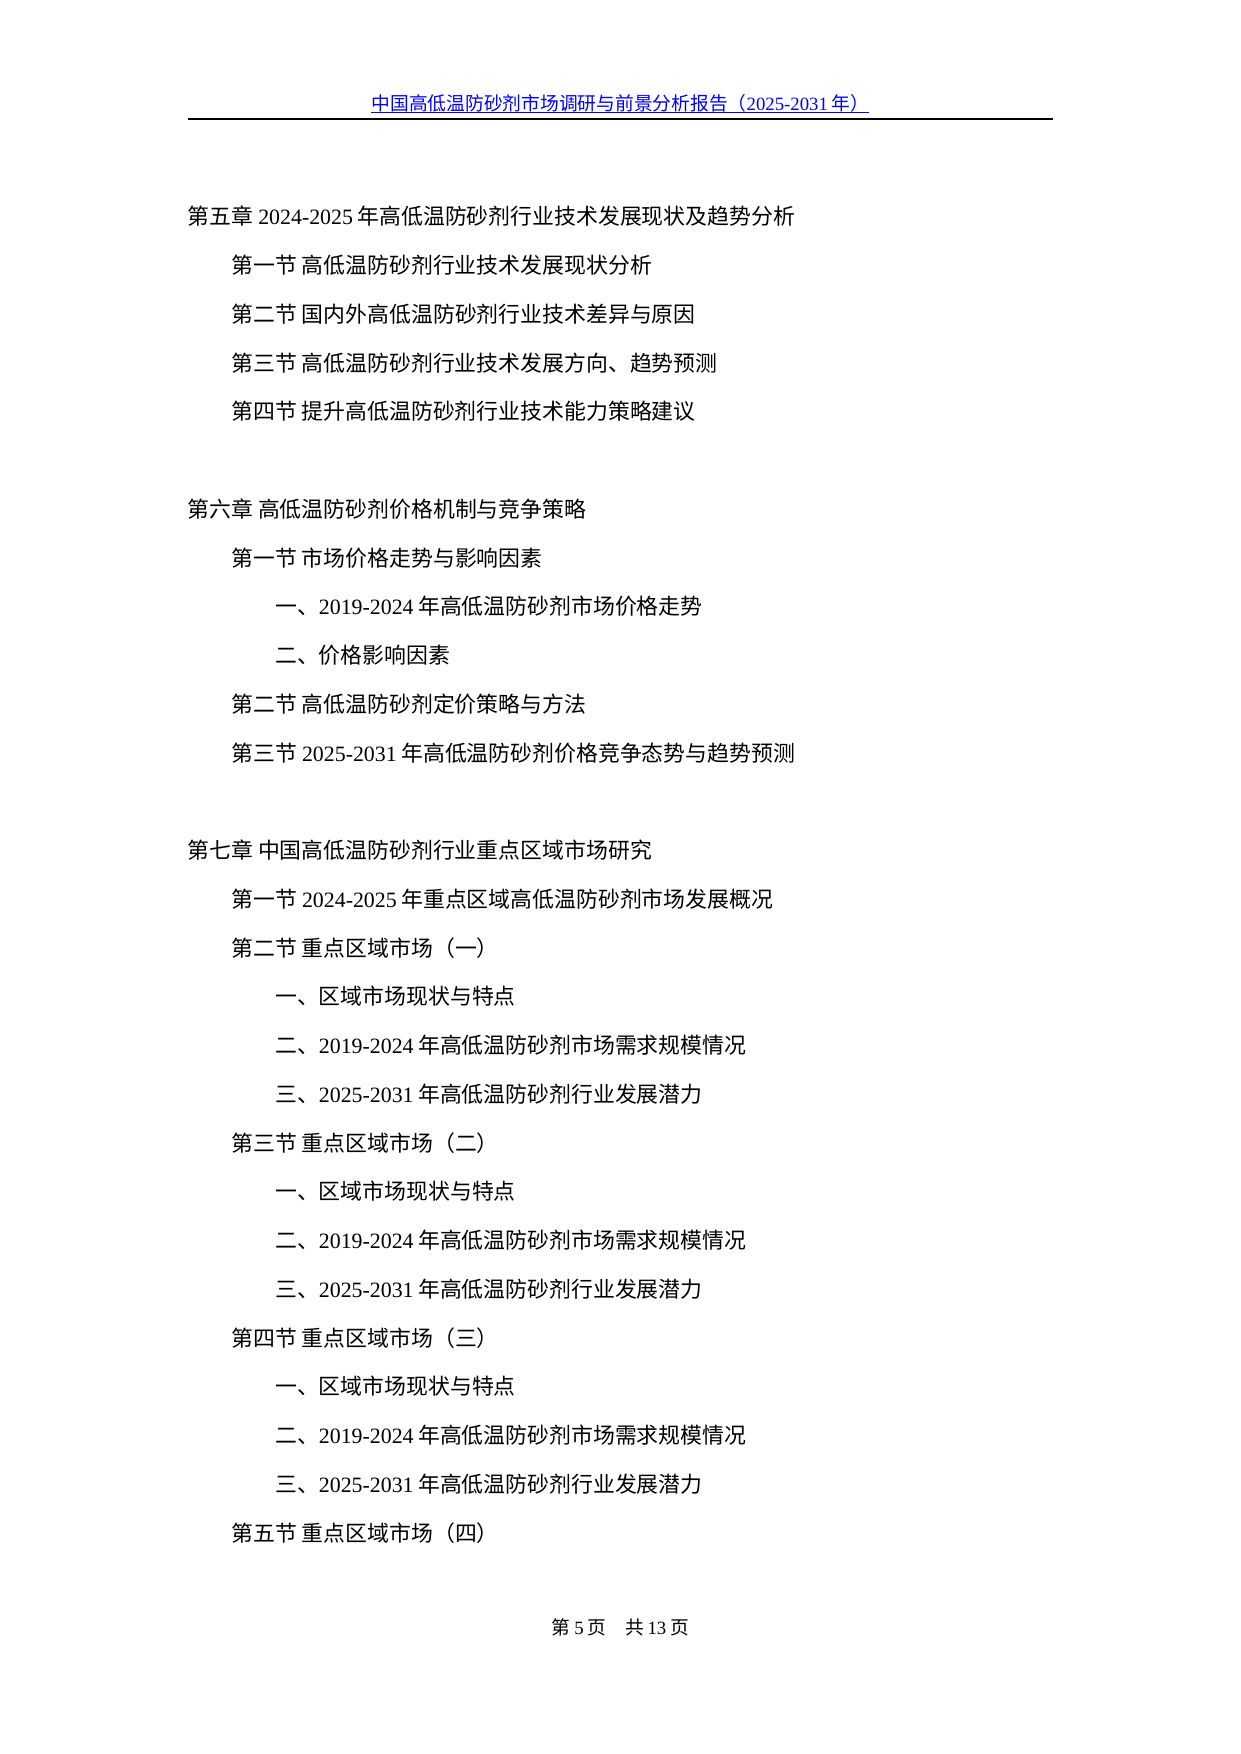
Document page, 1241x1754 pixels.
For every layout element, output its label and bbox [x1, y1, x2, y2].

text [187, 150, 1053, 1548]
